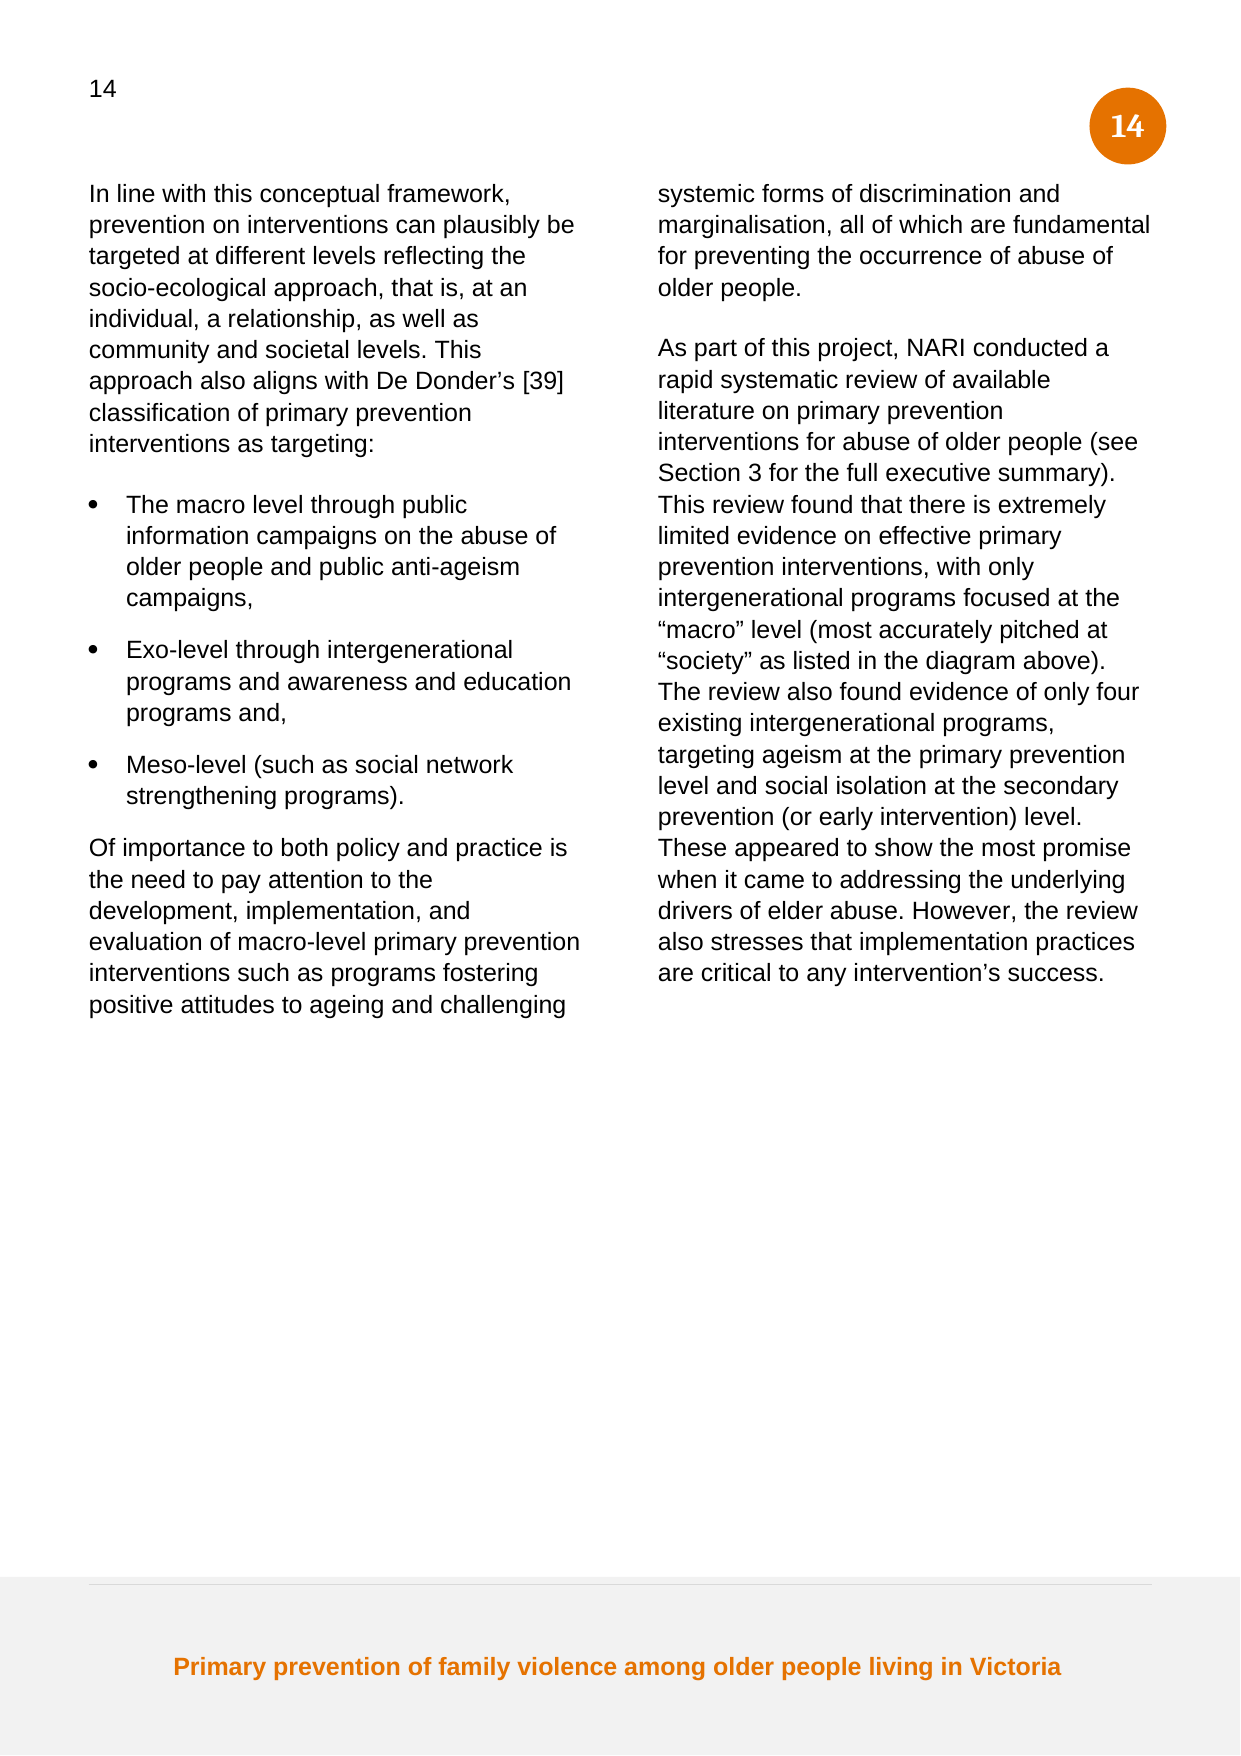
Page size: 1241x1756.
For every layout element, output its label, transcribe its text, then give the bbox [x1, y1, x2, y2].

list Exo-level through intergenerational programs and awareness and education programs and, [89, 634, 583, 728]
text Of importance to both policy and practice is the need to pay attention to the development, implementation, and evaluation of macro-level primary prevention interventions such as programs fostering positive attitudes to ageing and challenging systemic forms of discrimination and marginalisation, all of which are fundamental for preventing the occurrence of abuse of older people. [89, 832, 583, 1019]
list The macro level through public information campaigns on the abuse of older people and public anti-ageism campaigns, [89, 488, 583, 613]
text As part of this project, NARI conducted a rapid systematic review of available literature on primary prevention interventions for abuse of older people (see Section 3 for the full executive summary). This review found that there is extremely limited evidence on effective primary prevention interventions, with only intergenerational programs focused at the “macro” level (most accurately pitched at “society” as listed in the diagram above). The review also found evidence of only four existing intergenerational programs, targeting ageism at the primary prevention level and social isolation at the secondary prevention (or early intervention) level. These appeared to show the most promise when it came to addressing the underlying drivers of elder abuse. However, the review also stresses that implementation practices are critical to any intervention’s success. [658, 332, 1152, 988]
text Of importance to both policy and practice is the need to pay attention to the development, implementation, and evaluation of macro-level primary prevention interventions such as programs fostering positive attitudes to ageing and challenging systemic forms of discrimination and marginalisation, all of which are fundamental for preventing the occurrence of abuse of older people. [658, 177, 1152, 302]
text In line with this conceptual framework, prevention on interventions can plausibly be targeted at different levels reflecting the socio-ecological approach, that is, at an individual, a relationship, as well as community and societal levels. This approach also aligns with De Donder’s [39] classification of primary prevention interventions as targeting: [89, 177, 583, 458]
list Meso-level (such as social network strengthening programs). [89, 748, 583, 811]
